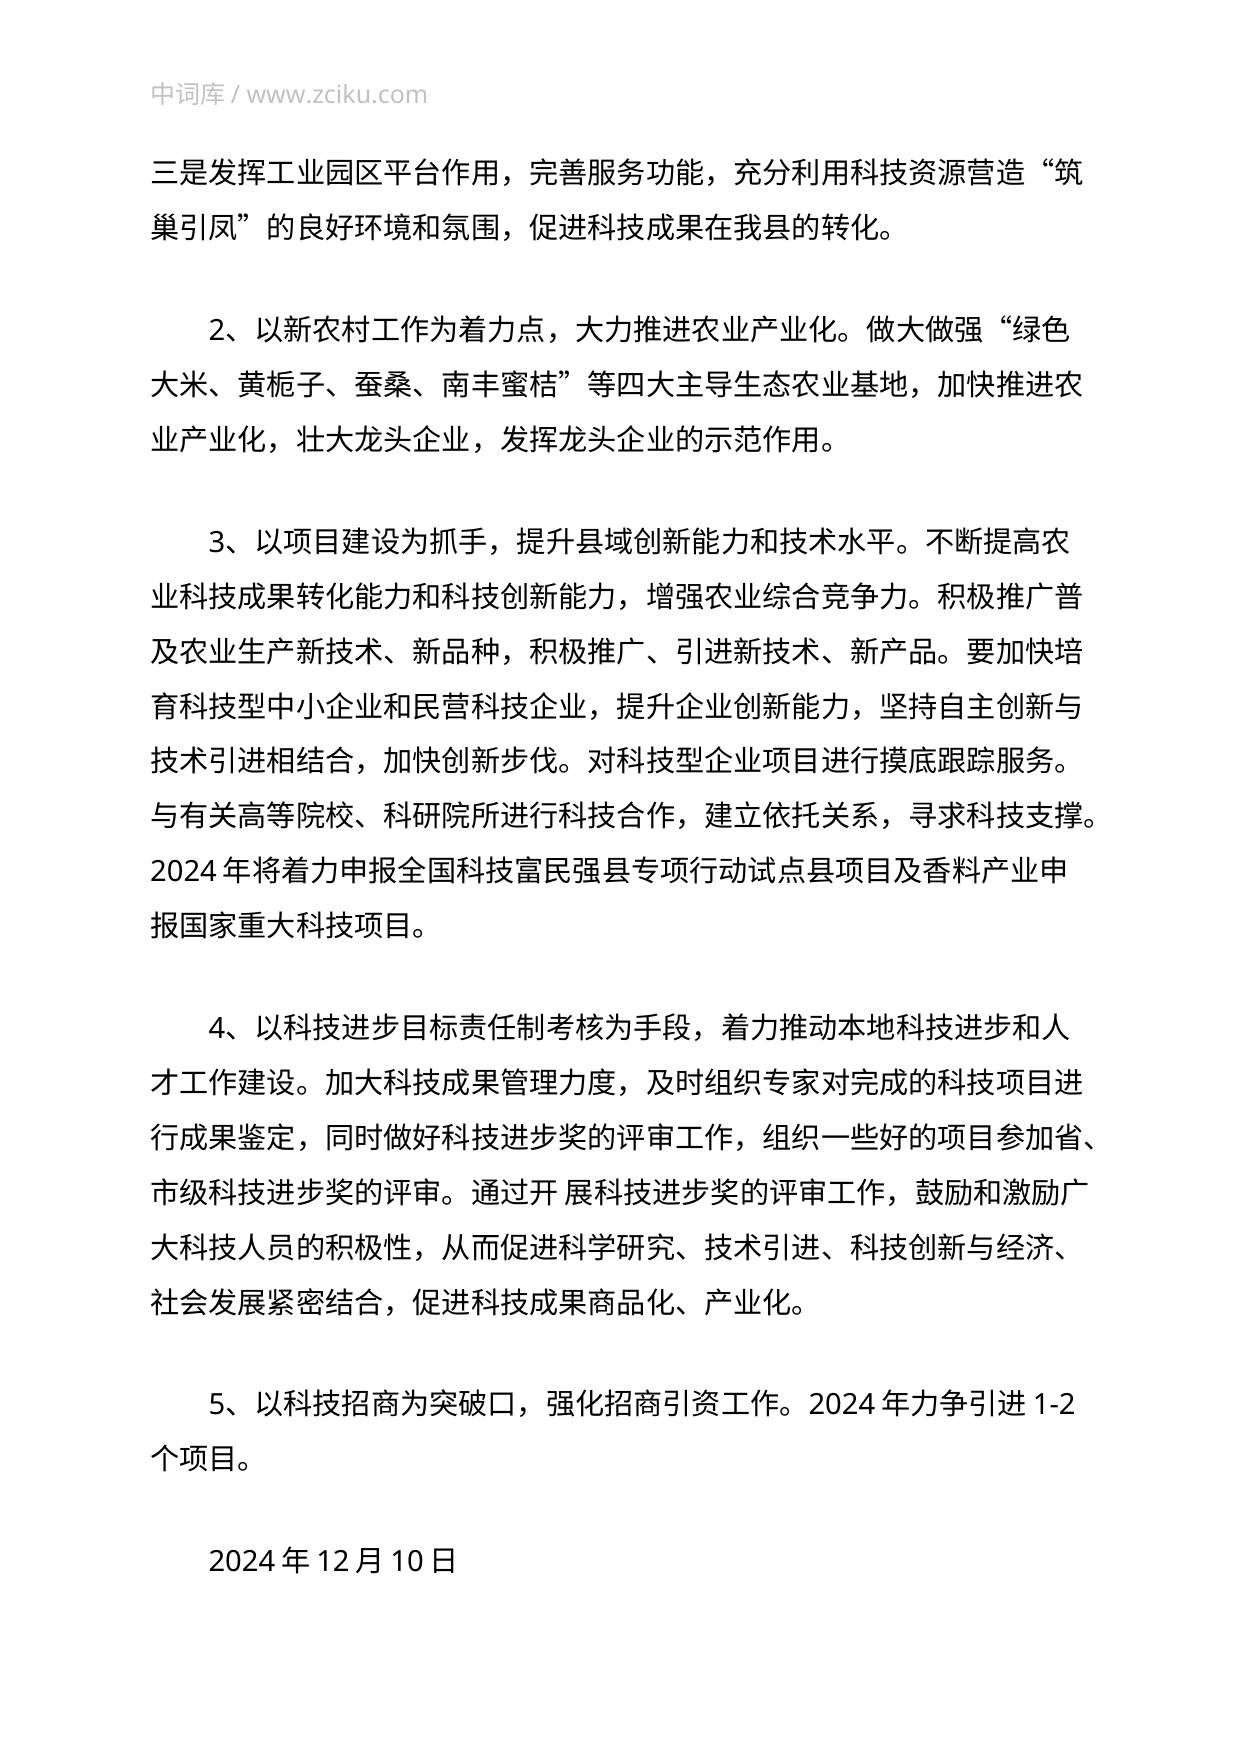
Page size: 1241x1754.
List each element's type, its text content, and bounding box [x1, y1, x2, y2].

text 5、以科技招商为突破口，强化招商引资工作。2024年力争引进1-2个项目。 [150, 1381, 1090, 1478]
text 4、以科技进步目标责任制考核为手段，着力推动本地科技进步和人才工作建设。加大科技成果管理力度，及时组织专家对完成的科技项目进行成果鉴定，同时做好科技进步奖的评审工作，组织一些好的项目参加省、市级科技进步奖的评审。通过开 展科技进步奖的评审工作，鼓励和激励广大科技人员的积极性，从而促进科学研究、技术引进、科技创新与经济、社会发展紧密结合，促进科技成果商品化、产业化。 [150, 1004, 1090, 1321]
text 2024年12月10日 [150, 1538, 1090, 1580]
text 2、以新农村工作为着力点，大力推进农业产业化。做大做强“绿色大米、黄栀子、蚕桑、南丰蜜桔”等四大主导生态农业基地，加快推进农业产业化，壮大龙头企业，发挥龙头企业的示范作用。 [150, 307, 1090, 459]
text 3、以项目建设为抓手，提升县域创新能力和技术水平。不断提高农业科技成果转化能力和科技创新能力，增强农业综合竞争力。积极推广普及农业生产新技术、新品种，积极推广、引进新技术、新产品。要加快培育科技型中小企业和民营科技企业，提升企业创新能力，坚持自主创新与技术引进相结合，加快创新步伐。对科技型企业项目进行摸底跟踪服务。与有关高等院校、科研院所进行科技合作，建立依托关系，寻求科技支撑。2024年将着力申报全国科技富民强县专项行动试点县项目及香料产业申报国家重大科技项目。 [150, 518, 1090, 945]
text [150, 150, 1090, 247]
